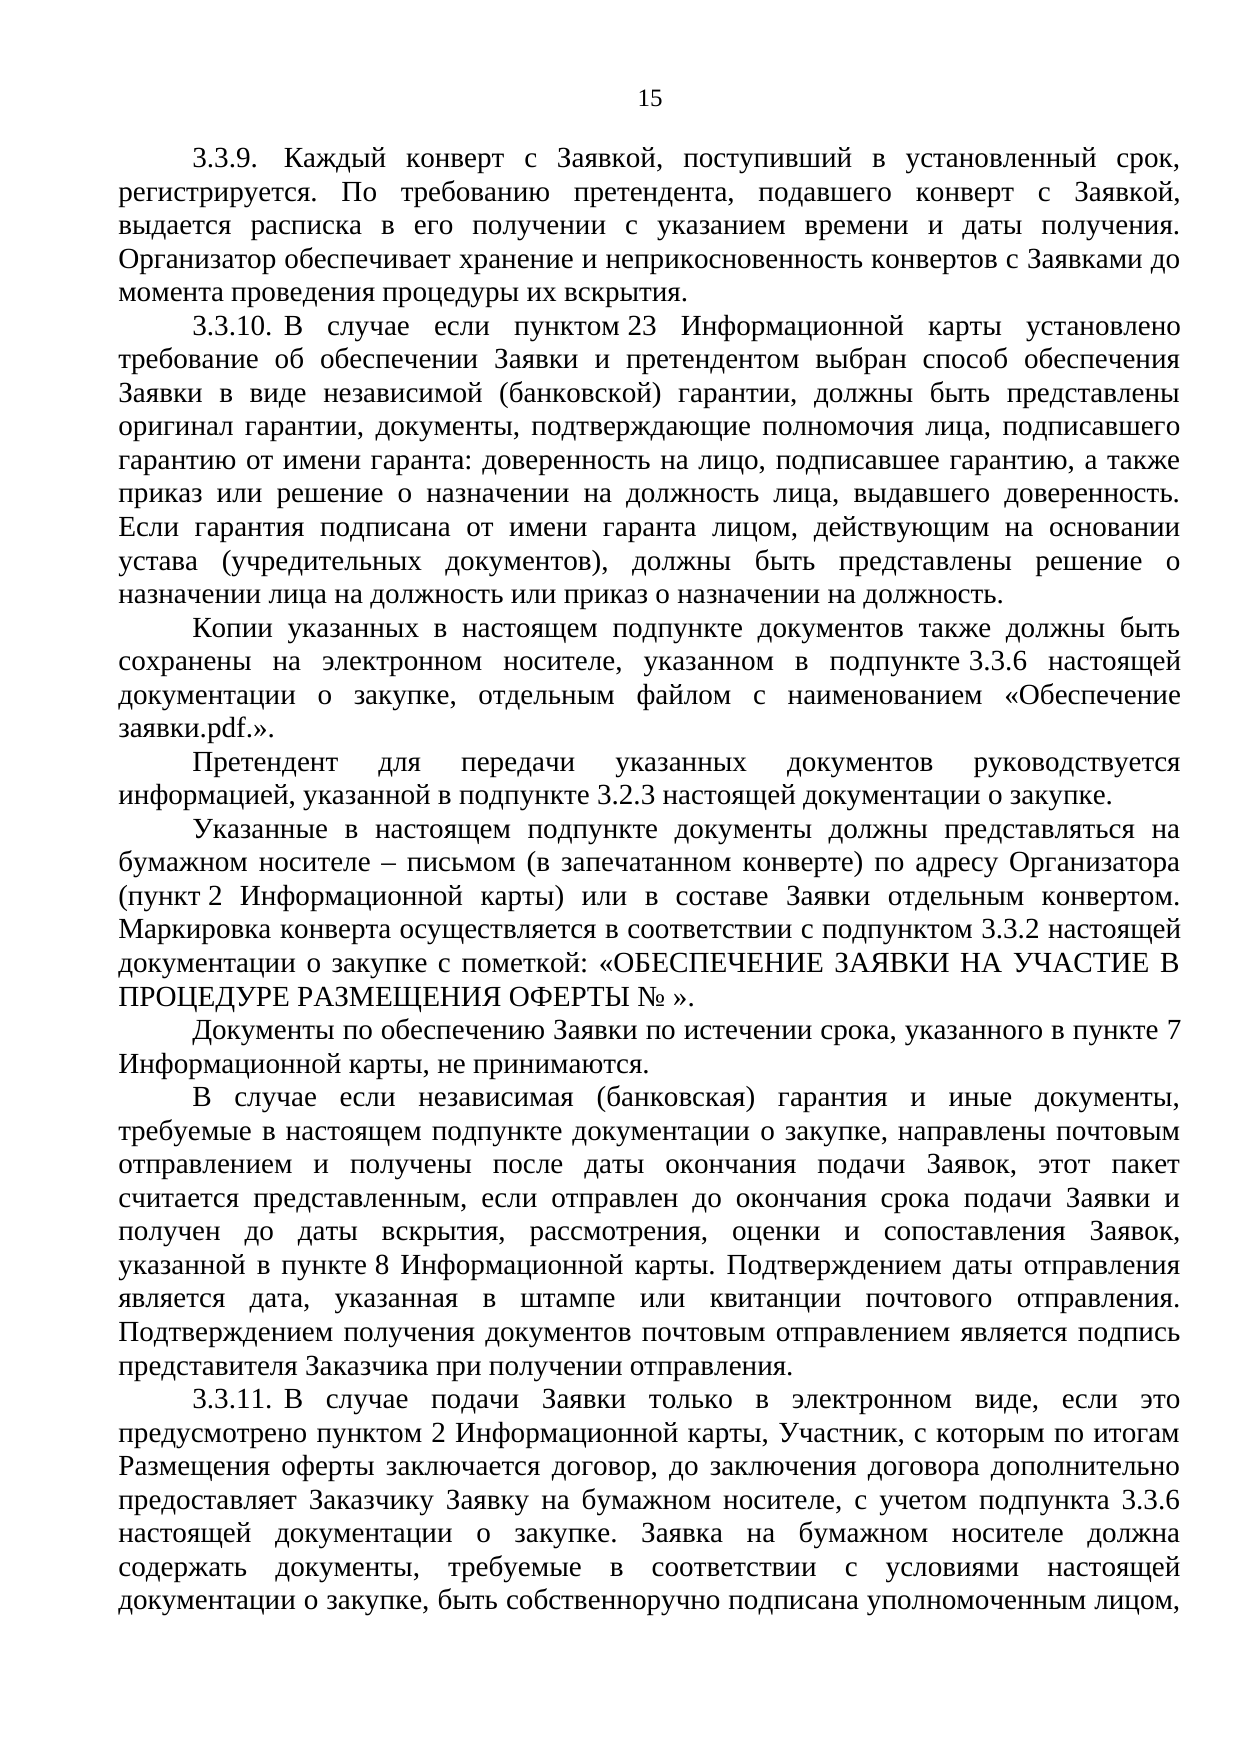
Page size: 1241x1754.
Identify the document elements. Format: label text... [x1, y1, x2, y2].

list Каждый конверт с Заявкой, поступивший в установленный срок, регистрируется. По требованию претендента, подавшего конверт с Заявкой, выдается расписка в его получении с указанием времени и даты получения. Организатор обеспечивает хранение и неприкосновенность конвертов с Заявками до момента проведения процедуры их вскрытия. [118, 140, 1181, 308]
text В случае если независимая (банковская) гарантия и иные документы, требуемые в настоящем подпункте документации о закупке, направлены почтовым отправлением и получены после даты окончания подачи Заявок, этот пакет считается представленным, если отправлен до окончания срока подачи Заявки и получен до даты вскрытия, рассмотрения, оценки и сопоставления Заявок, указанной в пункте 8 Информационной карты. Подтверждением даты отправления является дата, указанная в штампе или квитанции почтового отправления. Подтверждением получения документов почтовым отправлением является подпись представителя Заказчика при получении отправления. [118, 1079, 1181, 1381]
text Претендент для передачи указанных документов руководствуется информацией, указанной в подпункте 3.2.3 настоящей документации о закупке. [118, 744, 1181, 811]
text Указанные в настоящем подпункте документы должны представляться на бумажном носителе – письмом (в запечатанном конверте) по адресу Организатора (пункт 2 Информационной карты) или в составе Заявки отдельным конвертом. Маркировка конверта осуществляется в соответствии с подпунктом 3.3.2 настоящей документации о закупке с пометкой: «ОБЕСПЕЧЕНИЕ ЗАЯВКИ НА УЧАСТИЕ В ПРОЦЕДУРЕ РАЗМЕЩЕНИЯ ОФЕРТЫ № ». [118, 811, 1181, 1012]
text Копии указанных в настоящем подпункте документов также должны быть сохранены на электронном носителе, указанном в подпункте 3.3.6 настоящей документации о закупке, отдельным файлом с наименованием «Обеспечение заявки.pdf.». [118, 610, 1181, 744]
text Документы по обеспечению Заявки по истечении срока, указанного в пункте 7 Информационной карты, не принимаются. [118, 1012, 1181, 1079]
list В случае если пунктом 23 Информационной карты установлено требование об обеспечении Заявки и претендентом выбран способ обеспечения Заявки в виде независимой (банковской) гарантии, должны быть представлены оригинал гарантии, документы, подтверждающие полномочия лица, подписавшего гарантию от имени гаранта: доверенность на лицо, подписавшее гарантию, а также приказ или решение о назначении на должность лица, выдавшего доверенность. Если гарантия подписана от имени гаранта лицом, действующим на основании устава (учредительных документов), должны быть представлены решение о назначении лица на должность или приказ о назначении на должность. [118, 308, 1181, 610]
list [118, 1381, 1181, 1616]
